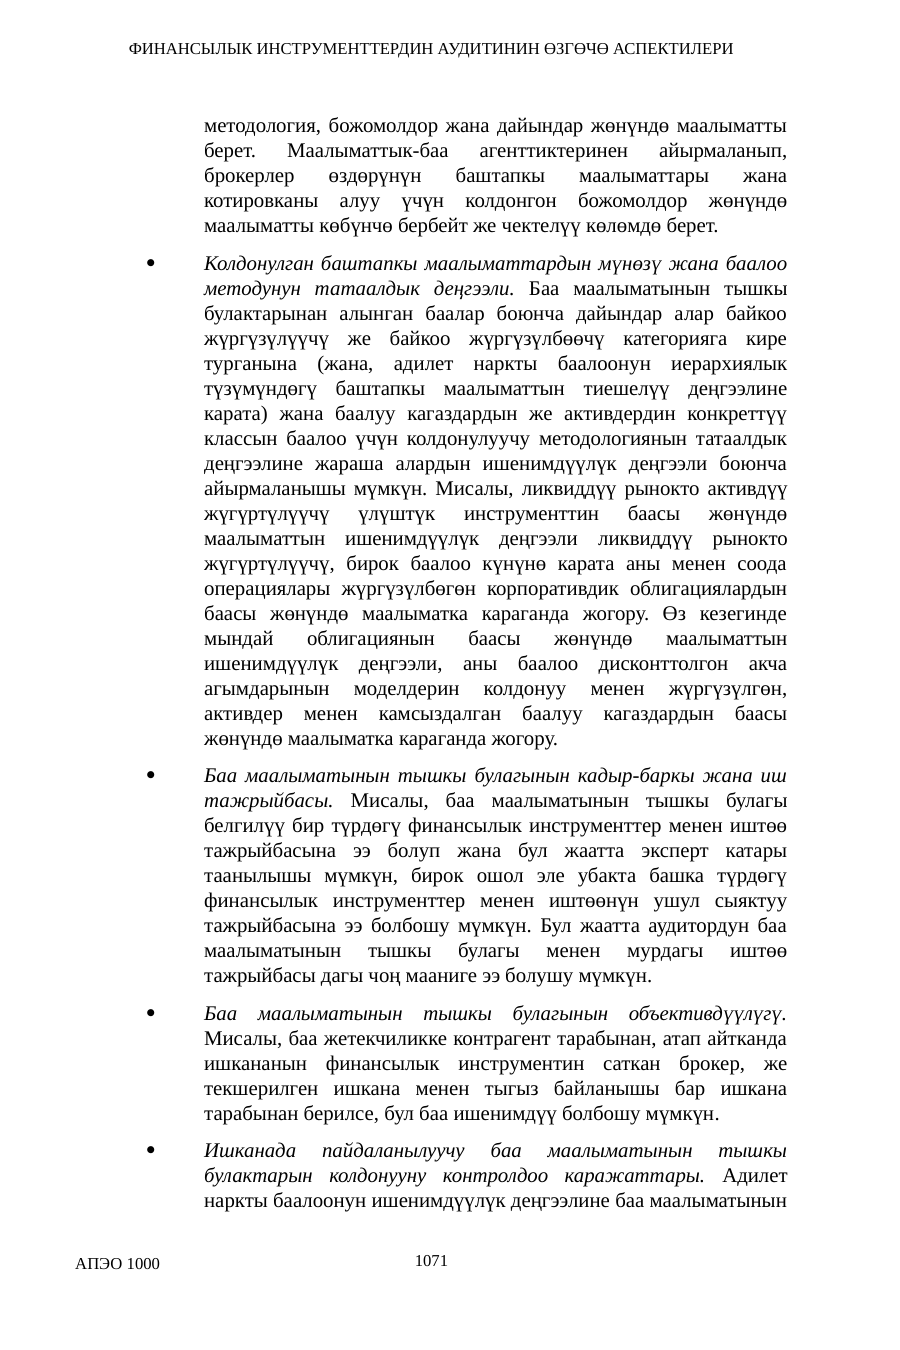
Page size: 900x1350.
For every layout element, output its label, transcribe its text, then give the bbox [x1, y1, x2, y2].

list Колдонулган баштапкы маалыматтардын мүнөзү жана баалоо методунун татаалдык деңгээли. Баа маалыматынын тышкы булактарынан алынган баалар боюнча дайындар алар байкоо жүргүзүлүүчү же байкоо жүргүзүлбөөчү категорияга кире турганына (жана, адилет наркты баалоонун иерархиялык түзүмүндөгү баштапкы маалыматтын тиешелүү деңгээлине карата) жана баалуу кагаздардын же активдердин конкреттүү классын баалоо үчүн колдонулуучу методологиянын татаалдык деңгээлине жараша алардын ишенимдүүлүк деңгээли боюнча айырмаланышы мүмкүн. Мисалы, ликвиддүү рынокто активдүү жүгүртүлүүчү үлүштүк инструменттин баасы жөнүндө маалыматтын ишенимдүүлүк деңгээли ликвиддүү рынокто жүгүртүлүүчү, бирок баалоо күнүнө карата аны менен соода операциялары жүргүзүлбөгөн корпоративдик облигациялардын баасы жөнүндө маалыматка караганда жогору. Өз кезегинде мындай облигациянын баасы жөнүндө маалыматтын ишенимдүүлүк деңгээли, аны баалоо дисконттолгон акча агымдарынын моделдерин колдонуу менен жүргүзүлгөн, активдер менен камсыздалган баалуу кагаздардын баасы жөнүндө маалыматка караганда жогору. [147, 250, 787, 750]
list Баа маалыматынын тышкы булагынын кадыр-баркы жана иш тажрыйбасы. Мисалы, баа маалыматынын тышкы булагы белгилүү бир түрдөгү финансылык инструменттер менен иштөө тажрыйбасына ээ болуп жана бул жаатта эксперт катары таанылышы мүмкүн, бирок ошол эле убакта башка түрдөгү финансылык инструменттер менен иштөөнүн ушул сыяктуу тажрыйбасына ээ болбошу мүмкүн. Бул жаатта аудитордун баа маалыматынын тышкы булагы менен мурдагы иштөө тажрыйбасы дагы чоң мааниге ээ болушу мүмкүн. [147, 762, 787, 987]
list Баа маалыматынын тышкы булагынын объективдүүлүгү. Мисалы, баа жетекчиликке контрагент тарабынан, атап айтканда ишкананын финансылык инструментин саткан брокер, же текшерилген ишкана менен тыгыз байланышы бар ишкана тарабынан берилсе, бул баа ишенимдүү болбошу мүмкүн. [147, 1000, 787, 1125]
